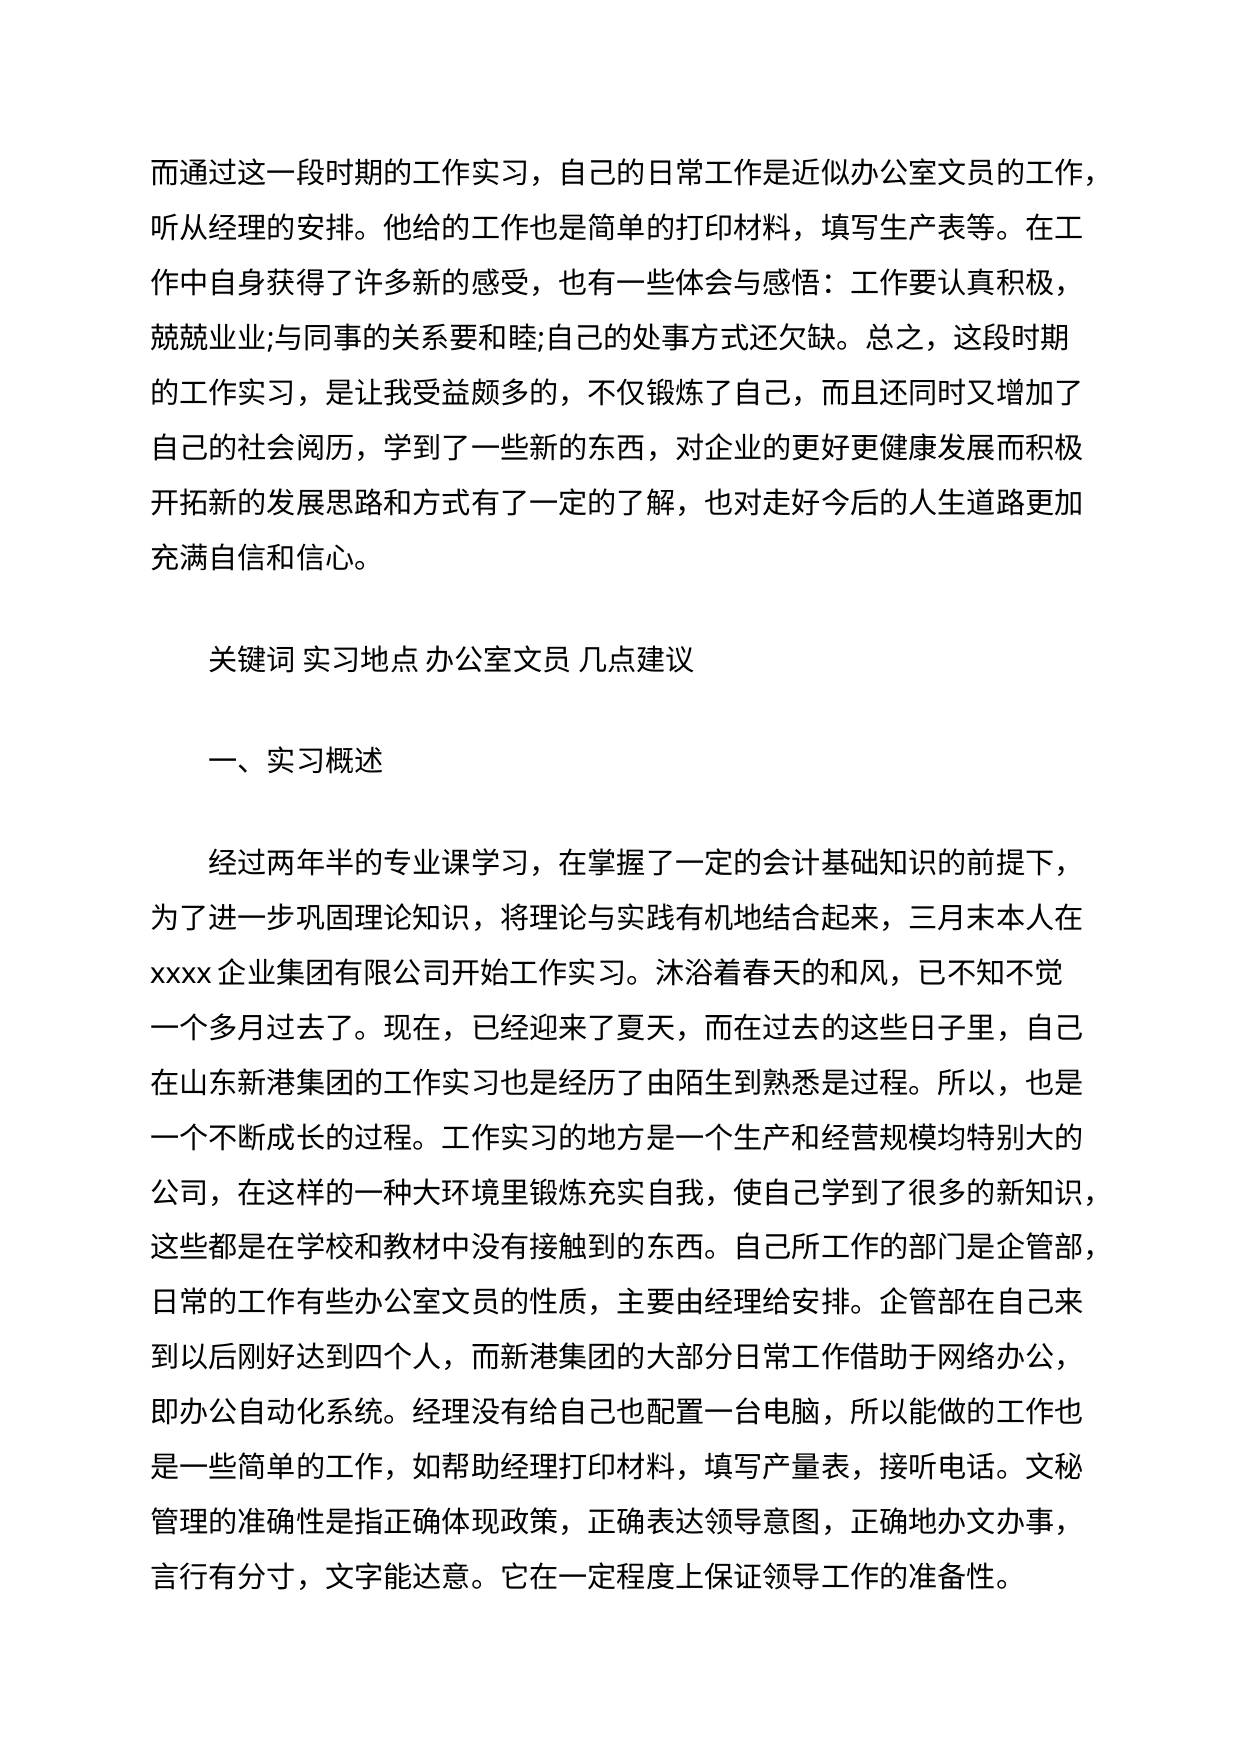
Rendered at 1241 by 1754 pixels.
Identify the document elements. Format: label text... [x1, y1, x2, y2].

text 关键词 实习地点 办公室文员 几点建议 [150, 636, 1090, 678]
text 经过两年半的专业课学习，在掌握了一定的会计基础知识的前提下，为了进一步巩固理论知识，将理论与实践有机地结合起来，三月末本人在xxxx企业集团有限公司开始工作实习。沐浴着春天的和风，已不知不觉一个多月过去了。现在，已经迎来了夏天，而在过去的这些日子里，自己在山东新港集团的工作实习也是经历了由陌生到熟悉是过程。所以，也是一个不断成长的过程。工作实习的地方是一个生产和经营规模均特别大的公司，在这样的一种大环境里锻炼充实自我，使自己学到了很多的新知识，这些都是在学校和教材中没有接触到的东西。自己所工作的部门是企管部，日常的工作有些办公室文员的性质，主要由经理给安排。企管部在自己来到以后刚好达到四个人，而新港集团的大部分日常工作借助于网络办公，即办公自动化系统。经理没有给自己也配置一台电脑，所以能做的工作也是一些简单的工作，如帮助经理打印材料，填写产量表，接听电话。文秘管理的准确性是指正确体现政策，正确表达领导意图，正确地办文办事，言行有分寸，文字能达意。它在一定程度上保证领导工作的准备性。 [150, 840, 1090, 1596]
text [150, 150, 1090, 577]
text 一、实习概述 [150, 738, 1090, 780]
